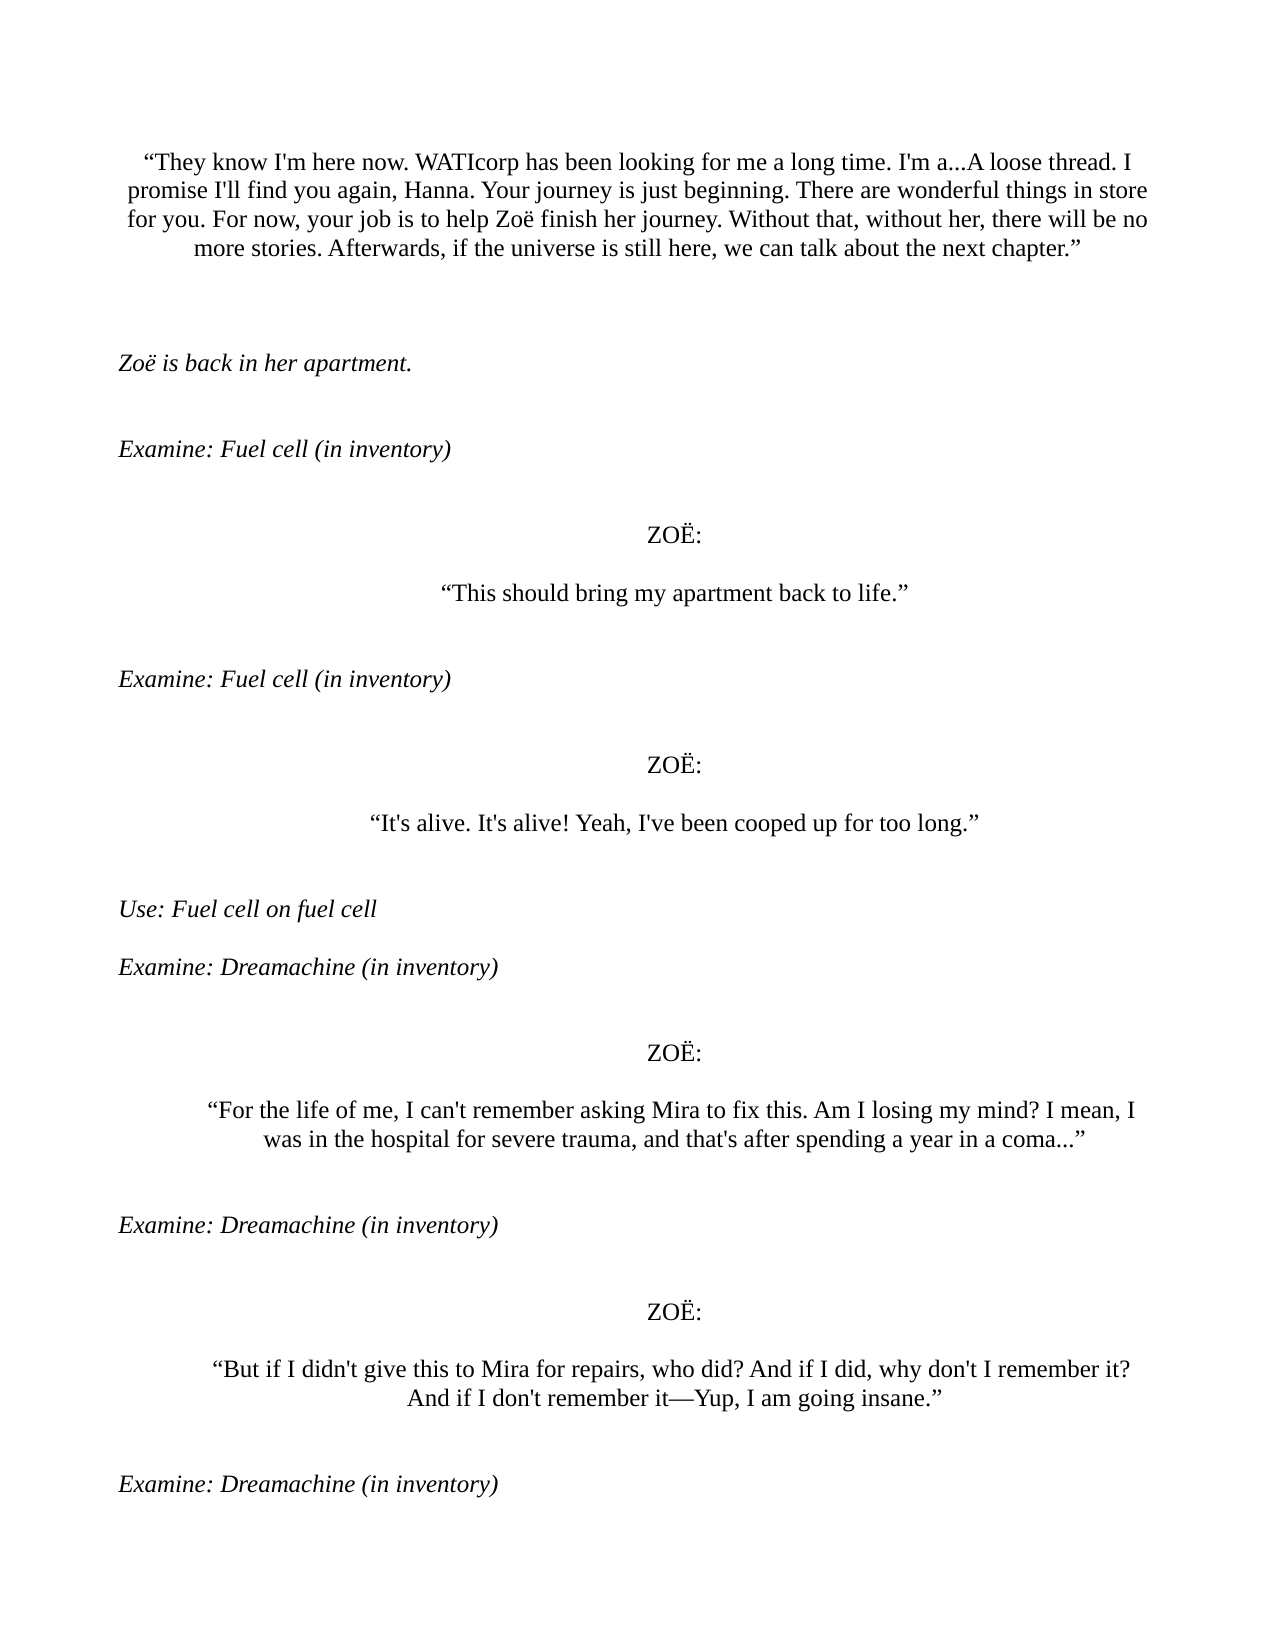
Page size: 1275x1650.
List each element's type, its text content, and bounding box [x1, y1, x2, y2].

text Use: Fuel cell on fuel cell [118, 894, 1157, 923]
text ZOË: [118, 751, 1157, 779]
text Examine: Fuel cell (in inventory) [118, 664, 1157, 693]
text ZOË: [118, 1297, 1157, 1326]
text Examine: Fuel cell (in inventory) [118, 434, 1157, 463]
text Examine: Dreamachine (in inventory) [118, 952, 1157, 981]
text “This should bring my apartment back to life.” [118, 578, 1157, 607]
text ZOË: [118, 1038, 1157, 1067]
text “But if I didn't give this to Mira for repairs, who did? And if I did, why don't I remember it? And if I don't remember it—Yup, I am going insane.” [118, 1354, 1157, 1412]
text “It's alive. It's alive! Yeah, I've been cooped up for too long.” [118, 808, 1157, 837]
text “They know I'm here now. WATIcorp has been looking for me a long time. I'm a...A loose thread. I promise I'll find you again, Hanna. Your journey is just beginning. There are wonderful things in store for you. For now, your job is to help Zoë finish her journey. Without that, without her, there will be no more stories. Afterwards, if the universe is still here, we can talk about the next chapter.” [118, 147, 1157, 262]
text ZOË: [118, 521, 1157, 549]
text Examine: Dreamachine (in inventory) [118, 1211, 1157, 1239]
text Examine: Dreamachine (in inventory) [118, 1469, 1157, 1498]
text “For the life of me, I can't remember asking Mira to fix this. Am I losing my mind? I mean, I was in the hospital for severe trauma, and that's after spending a year in a coma...” [118, 1096, 1157, 1153]
text Zoë is back in her apartment. [118, 348, 1157, 377]
